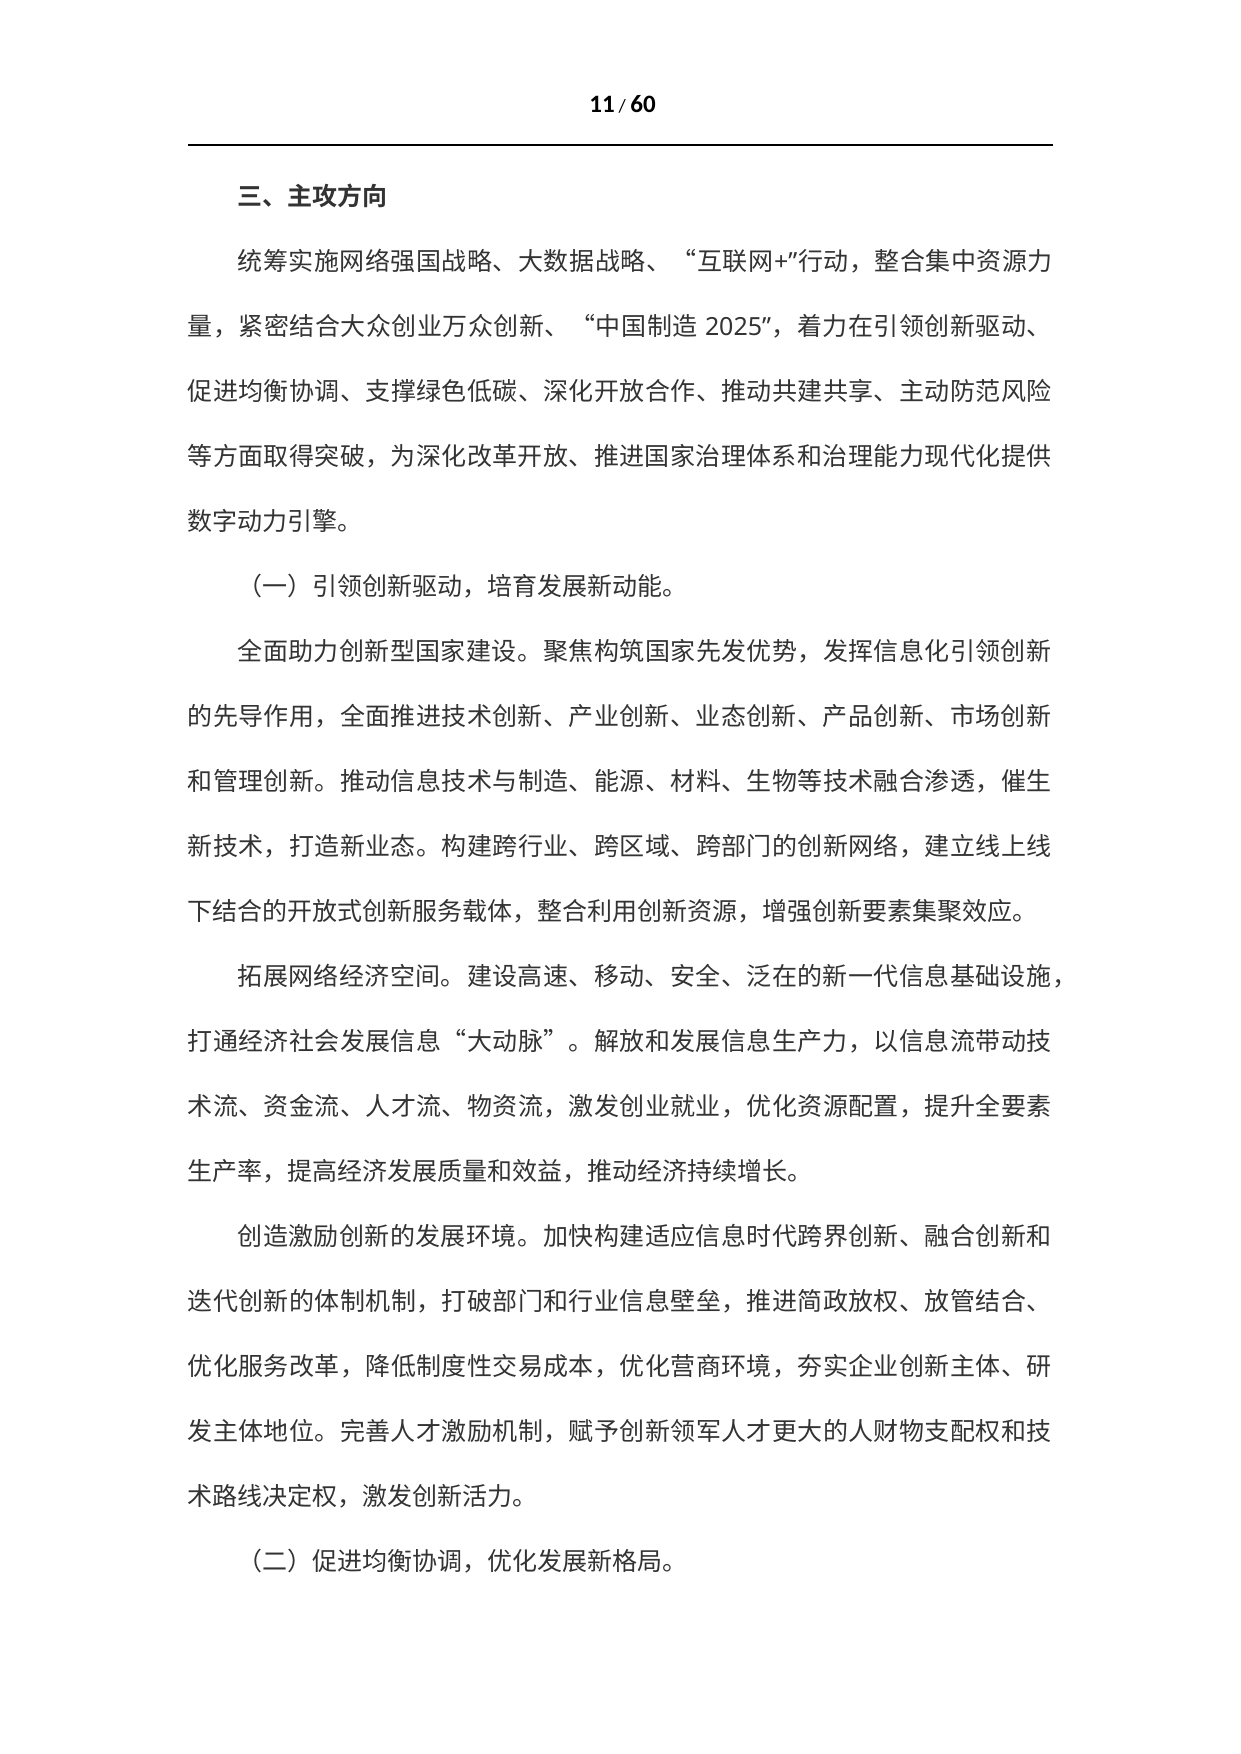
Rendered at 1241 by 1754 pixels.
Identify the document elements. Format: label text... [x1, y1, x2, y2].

text 三、主攻方向 [187, 162, 1053, 227]
text 统筹实施网络强国战略、大数据战略、“互联网+”行动，整合集中资源力量，紧密结合大众创业万众创新、“中国制造2025”，着力在引领创新驱动、促进均衡协调、支撑绿色低碳、深化开放合作、推动共建共享、主动防范风险等方面取得突破，为深化改革开放、推进国家治理体系和治理能力现代化提供数字动力引擎。 [187, 227, 1053, 552]
text （二）促进均衡协调，优化发展新格局。 [187, 1527, 1053, 1592]
text 创造激励创新的发展环境。加快构建适应信息时代跨界创新、融合创新和迭代创新的体制机制，打破部门和行业信息壁垒，推进简政放权、放管结合、优化服务改革，降低制度性交易成本，优化营商环境，夯实企业创新主体、研发主体地位。完善人才激励机制，赋予创新领军人才更大的人财物支配权和技术路线决定权，激发创新活力。 [187, 1202, 1053, 1527]
text （一）引领创新驱动，培育发展新动能。 [187, 552, 1053, 617]
text 拓展网络经济空间。建设高速、移动、安全、泛在的新一代信息基础设施，打通经济社会发展信息“大动脉”。解放和发展信息生产力，以信息流带动技术流、资金流、人才流、物资流，激发创业就业，优化资源配置，提升全要素生产率，提高经济发展质量和效益，推动经济持续增长。 [187, 942, 1053, 1202]
text 全面助力创新型国家建设。聚焦构筑国家先发优势，发挥信息化引领创新的先导作用，全面推进技术创新、产业创新、业态创新、产品创新、市场创新和管理创新。推动信息技术与制造、能源、材料、生物等技术融合渗透，催生新技术，打造新业态。构建跨行业、跨区域、跨部门的创新网络，建立线上线下结合的开放式创新服务载体，整合利用创新资源，增强创新要素集聚效应。 [187, 617, 1053, 942]
